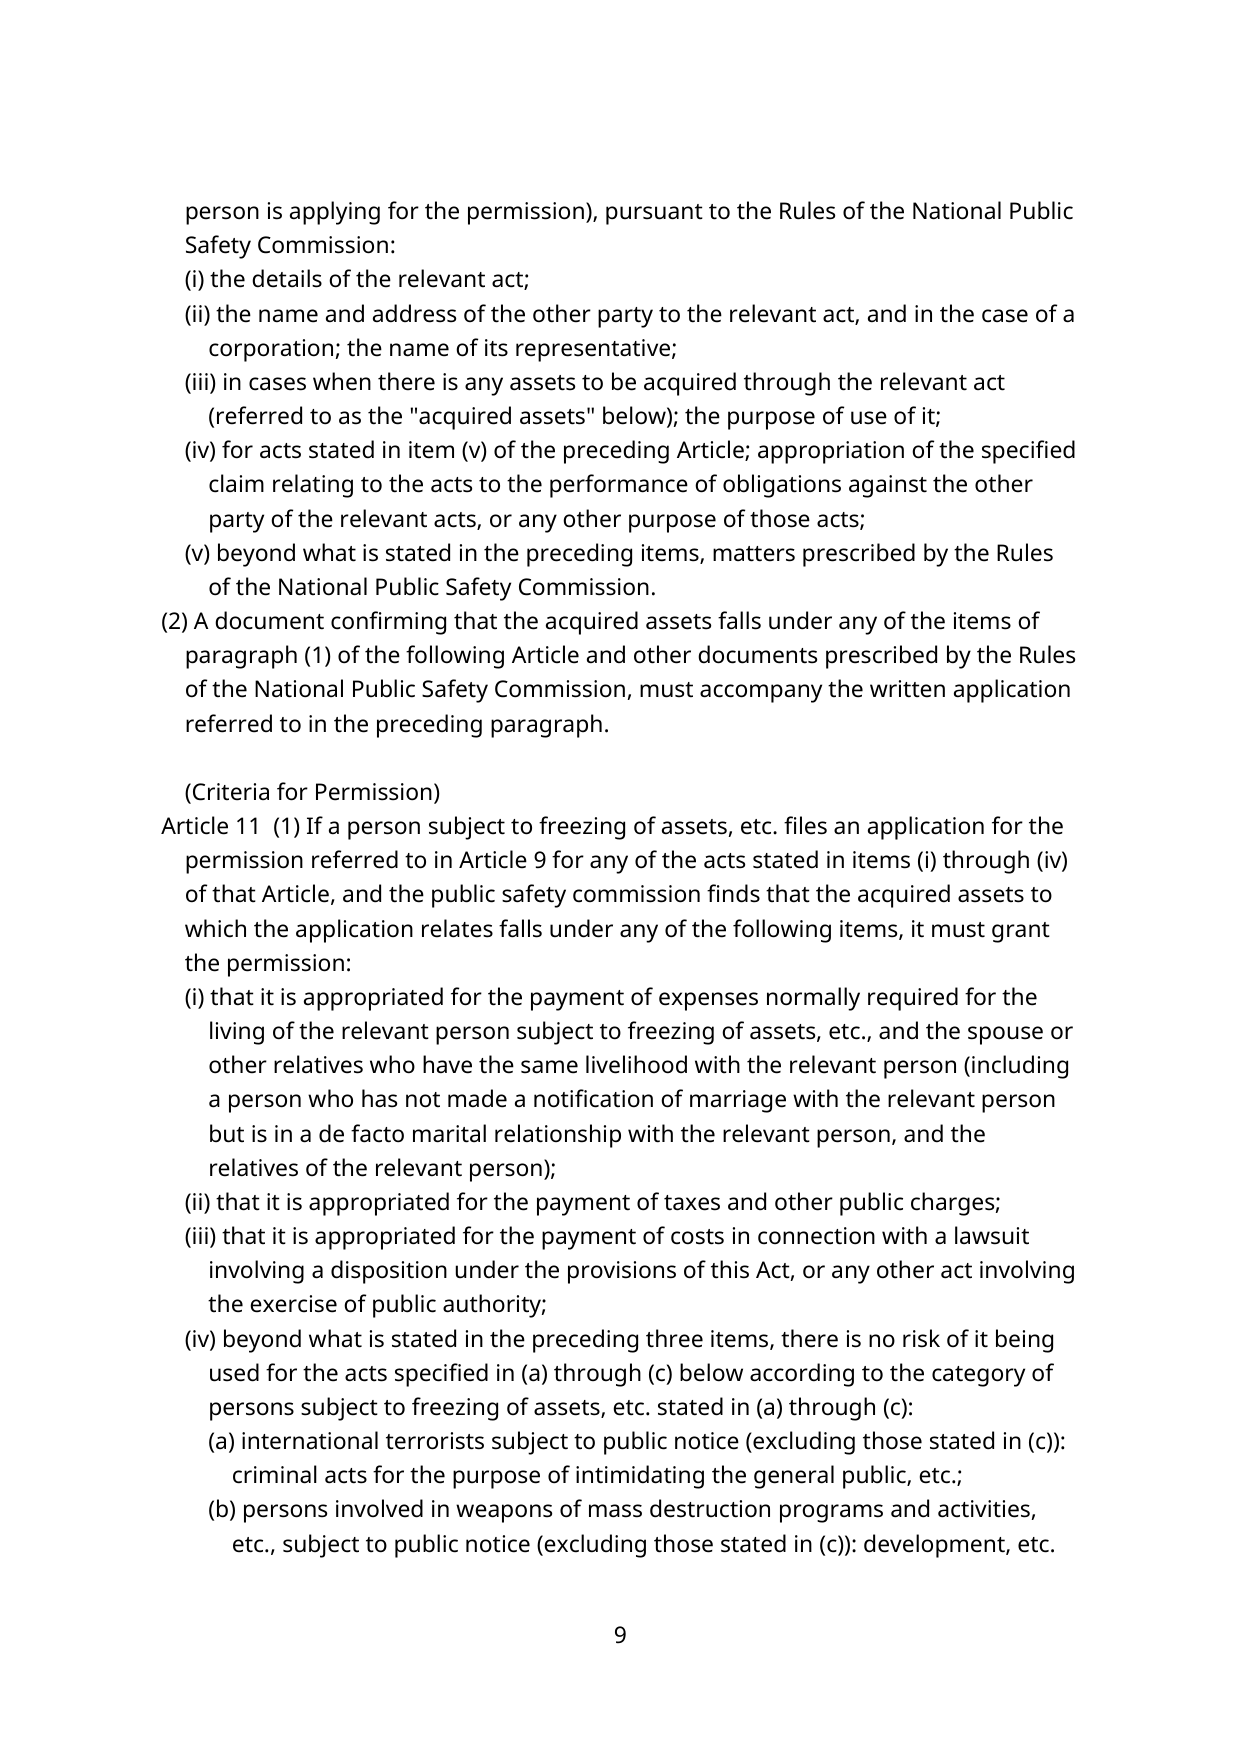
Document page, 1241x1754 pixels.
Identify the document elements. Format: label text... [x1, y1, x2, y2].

text (v) beyond what is stated in the preceding items, matters prescribed by the Rules of the National Public Safety Commission. [184, 535, 1079, 604]
text Article 11 (1) If a person subject to freezing of assets, etc. files an application for the permission referred to in Article 9 for any of the acts stated in items (i) through (iv) of that Article, and the public safety commission finds that the acquired assets to which the application relates falls under any of the following items, it must grant the permission: [161, 809, 1079, 979]
text (Criteria for Permission) [184, 774, 1079, 809]
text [161, 194, 1079, 262]
text (i) that it is appropriated for the payment of expenses normally required for the living of the relevant person subject to freezing of assets, etc., and the spouse or other relatives who have the same livelihood with the relevant person (including a person who has not made a notification of marriage with the relevant person but is in a de facto marital relationship with the relevant person, and the relatives of the relevant person); [184, 979, 1079, 1184]
text (iv) for acts stated in item (v) of the preceding Article; appropriation of the specified claim relating to the acts to the performance of obligations against the other party of the relevant acts, or any other purpose of those acts; [184, 433, 1079, 535]
text (ii) that it is appropriated for the payment of taxes and other public charges; [184, 1184, 1079, 1219]
text (i) the details of the relevant act; [184, 262, 1079, 296]
text (2) A document confirming that the acquired assets falls under any of the items of paragraph (1) of the following Article and other documents prescribed by the Rules of the National Public Safety Commission, must accompany the written application referred to in the preceding paragraph. [161, 604, 1079, 740]
text (ii) the name and address of the other party to the relevant act, and in the case of a corporation; the name of its representative; [184, 296, 1079, 364]
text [207, 1492, 1079, 1560]
text (a) international terrorists subject to public notice (excluding those stated in (c)): criminal acts for the purpose of intimidating the general public, etc.; [207, 1424, 1079, 1492]
text (iii) in cases when there is any assets to be acquired through the relevant act (referred to as the "acquired assets" below); the purpose of use of it; [184, 364, 1079, 433]
text (iv) beyond what is stated in the preceding three items, there is no risk of it being used for the acts specified in (a) through (c) below according to the category of persons subject to freezing of assets, etc. stated in (a) through (c): [184, 1321, 1079, 1424]
text (iii) that it is appropriated for the payment of costs in connection with a lawsuit involving a disposition under the provisions of this Act, or any other act involving the exercise of public authority; [184, 1219, 1079, 1321]
